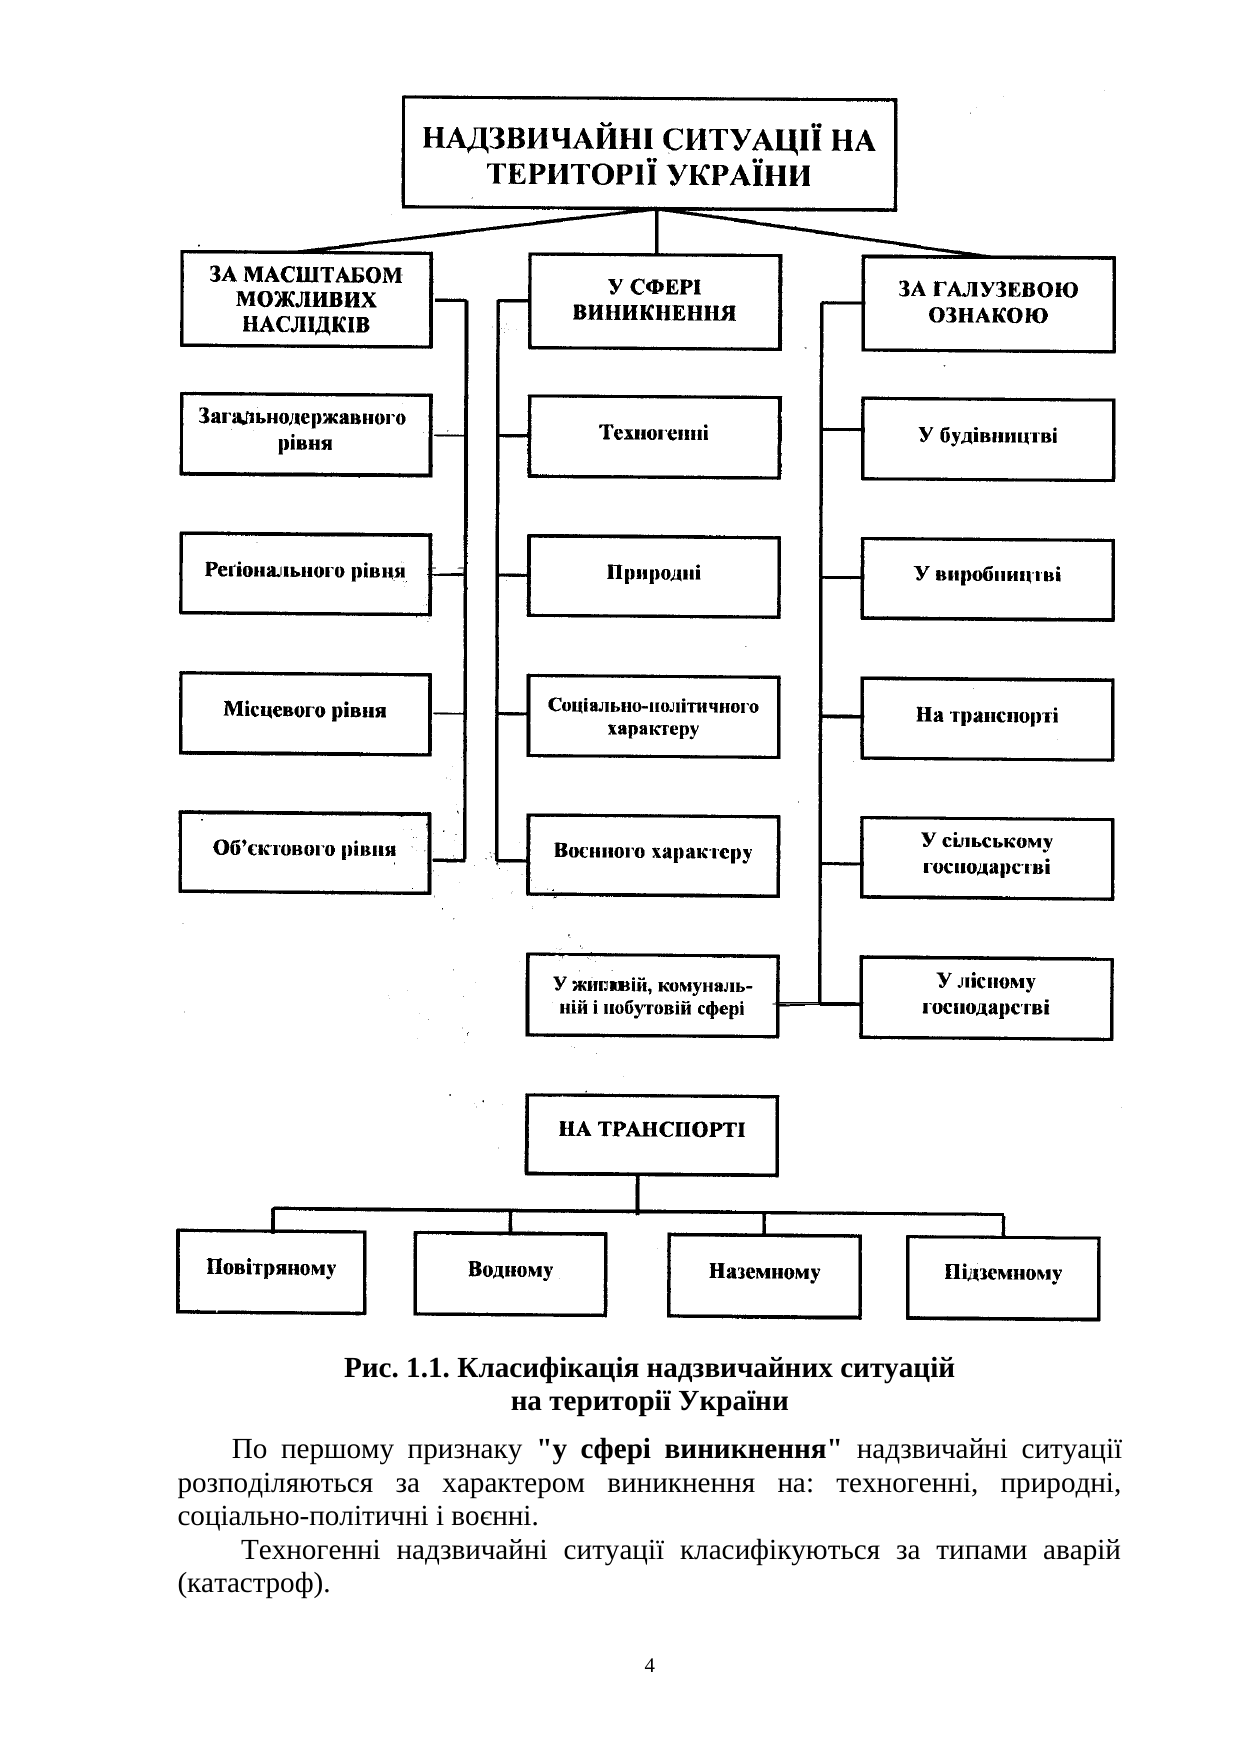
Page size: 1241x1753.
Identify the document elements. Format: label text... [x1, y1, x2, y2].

picture [165, 90, 1132, 1331]
text Рис. 1.1. Класифікація надзвичайних ситуацій на території України [177, 1350, 1122, 1417]
text По першому признаку "у сфері виникнення" надзвичайні ситуації розподіляються за характером виникнення на: техногенні, природні, соціально-політичні і воєнні. [177, 1431, 1122, 1532]
text Техногенні надзвичайні ситуації класифікуються за типами аварій (катастроф). [177, 1532, 1122, 1599]
